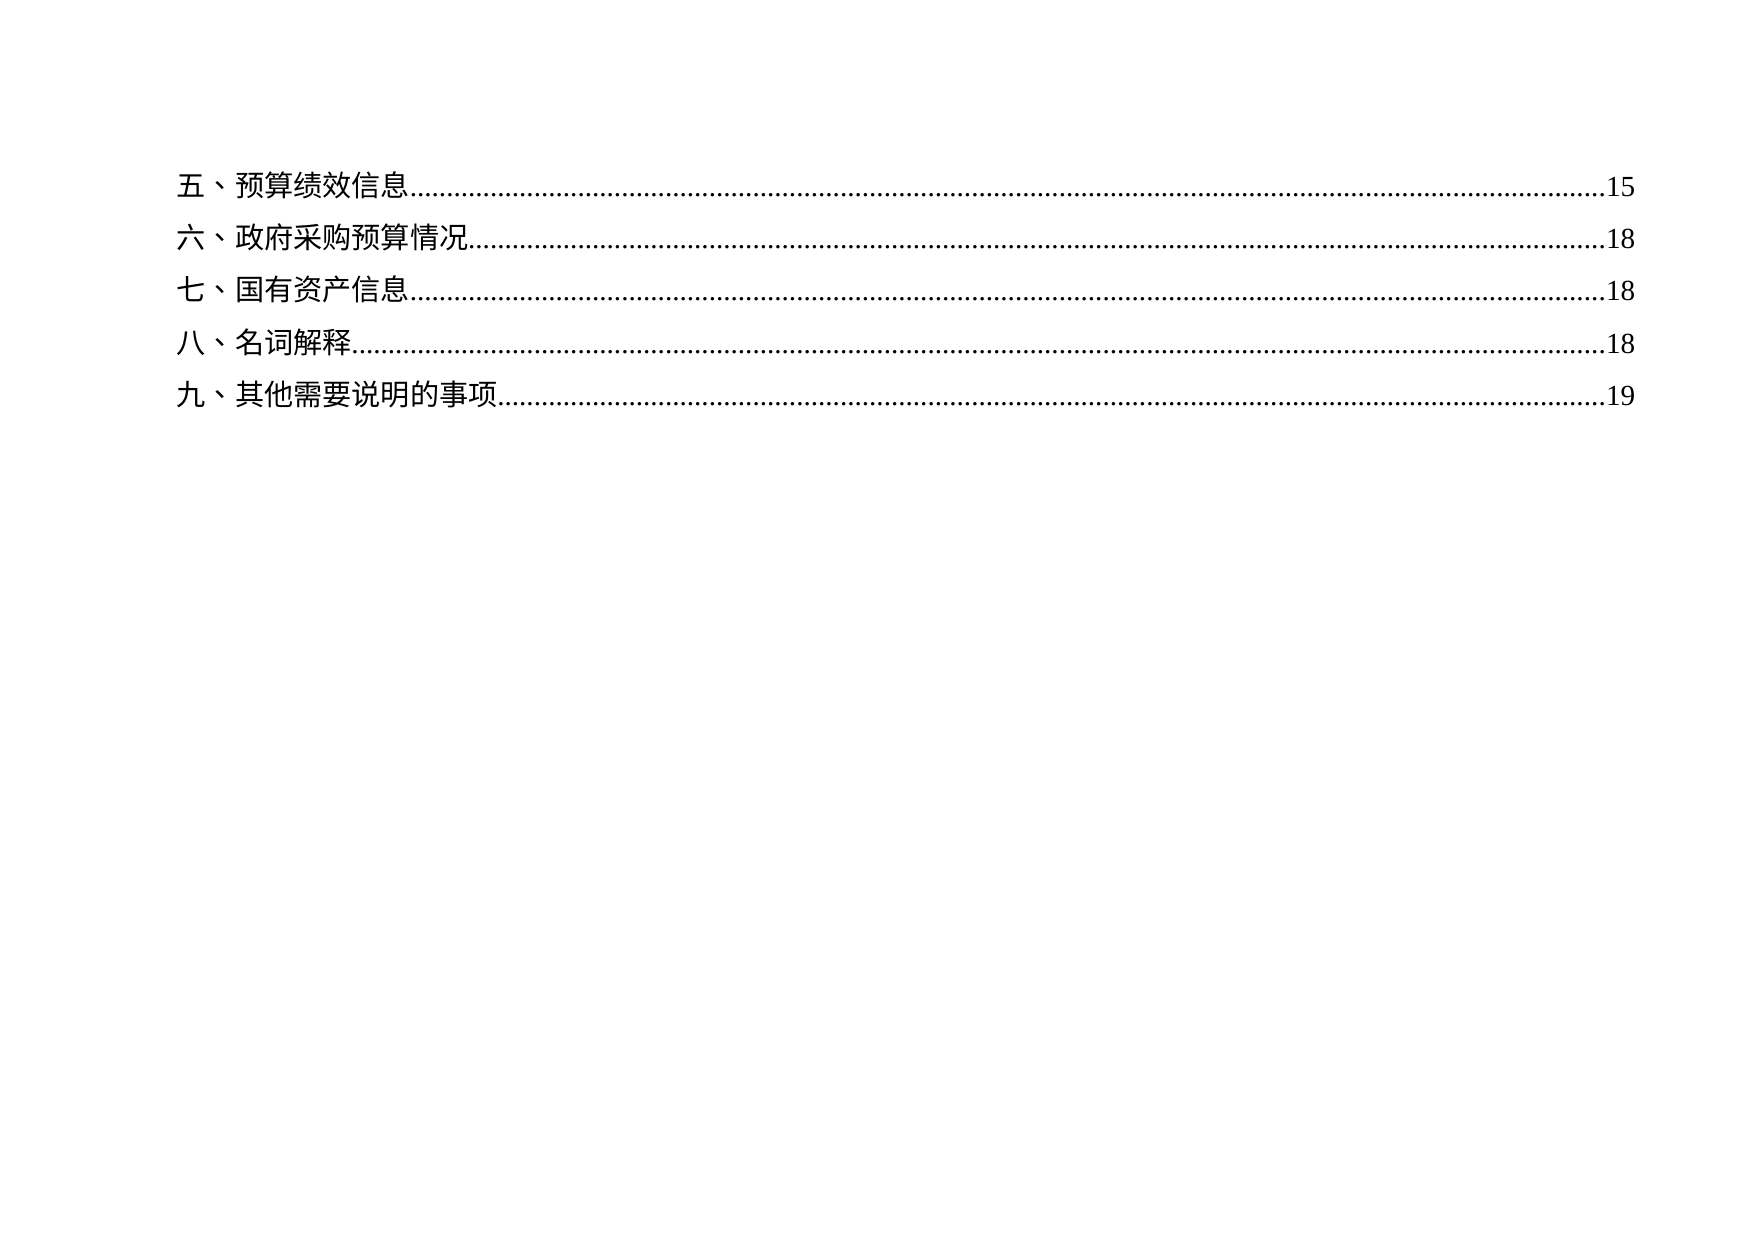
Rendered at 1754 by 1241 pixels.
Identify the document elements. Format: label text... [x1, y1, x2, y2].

text 六、政府采购预算情况 18 [118, 217, 1636, 257]
text 八、名词解释 18 [118, 322, 1636, 362]
text 九、其他需要说明的事项 19 [118, 374, 1636, 414]
text 七、国有资产信息 18 [118, 270, 1636, 309]
text 五、预算绩效信息 15 [118, 165, 1636, 205]
